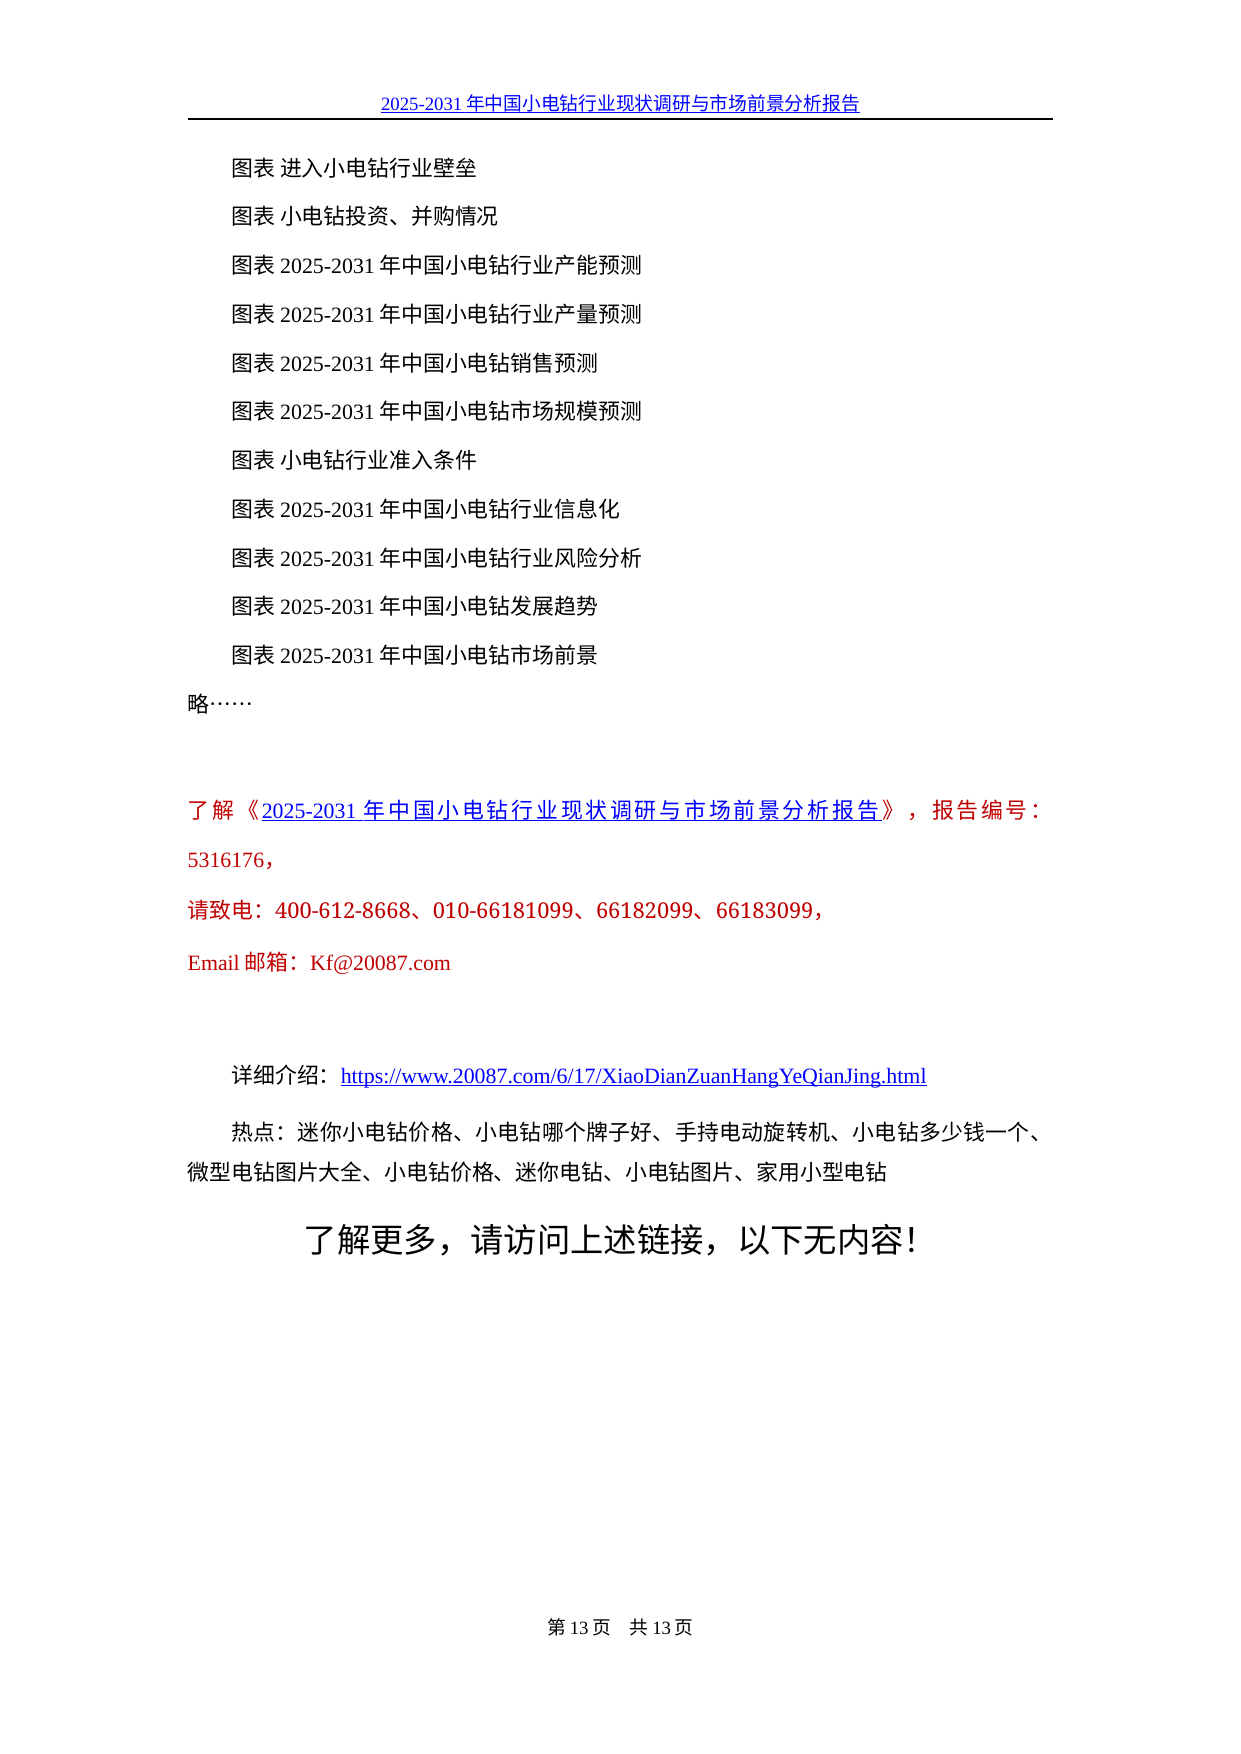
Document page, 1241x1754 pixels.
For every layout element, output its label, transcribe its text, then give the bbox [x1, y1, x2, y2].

text 了解《2025-2031年中国小电钻行业现状调研与市场前景分析报告》，报告编号：5316176， [187, 793, 1053, 874]
text Email邮箱：Kf@20087.com [187, 945, 1053, 977]
title 了解更多，请访问上述链接，以下无内容！ [187, 1205, 1053, 1270]
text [187, 150, 1053, 719]
text 请致电：400-612-8668、010-66181099、66182099、66183099， [187, 893, 1053, 926]
text 热点：迷你小电钻价格、小电钻哪个牌子好、手持电动旋转机、小电钻多少钱一个、微型电钻图片大全、小电钻价格、迷你电钻、小电钻图片、家用小型电钻 [187, 1114, 1053, 1187]
text 详细介绍：https://www.20087.com/6/17/XiaoDianZuanHangYeQianJing.html [187, 1058, 1053, 1090]
